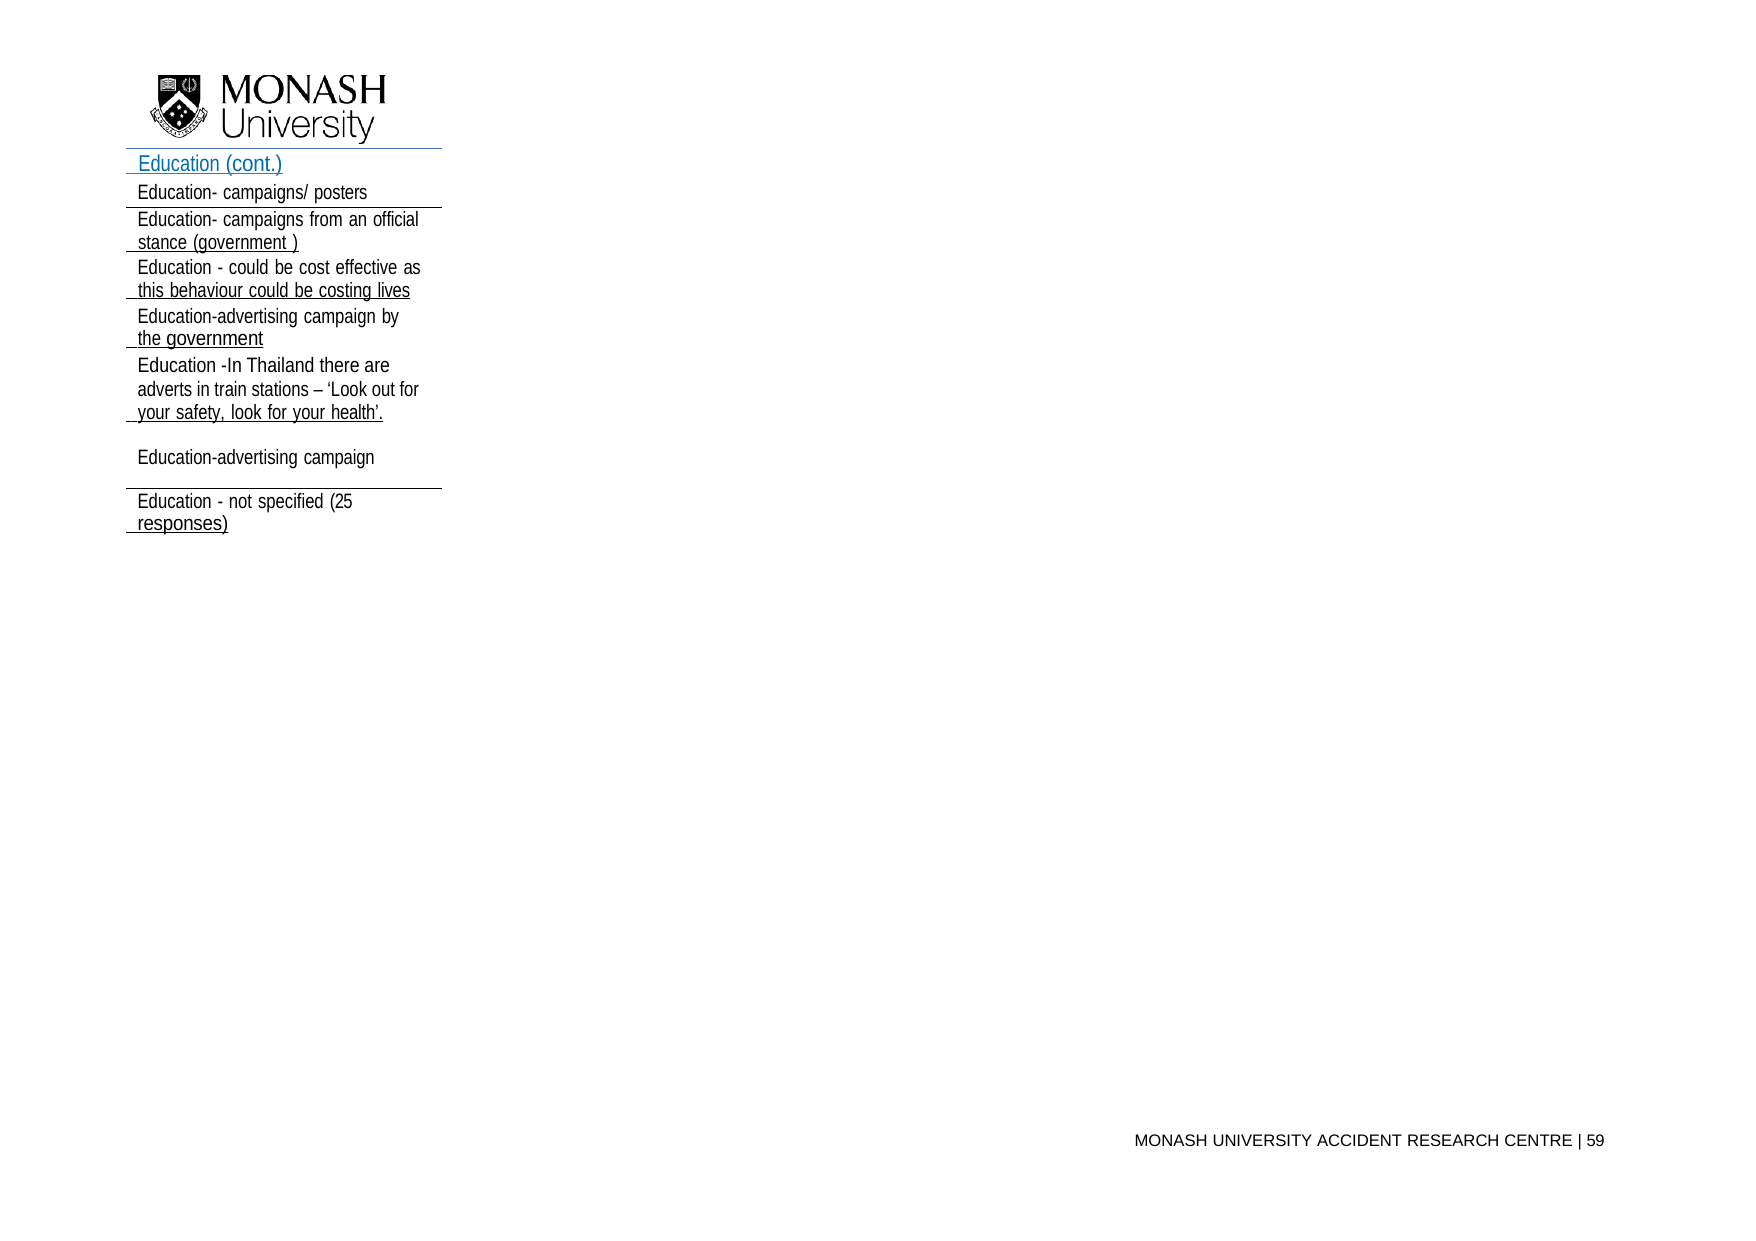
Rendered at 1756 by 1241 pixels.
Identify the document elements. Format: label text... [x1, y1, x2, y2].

picture [150, 75, 386, 144]
table_cell Education- campaigns/ posters [126, 178, 442, 207]
table_cell Education -In Thailand there are adverts in train stations – ‘Look out for your safety, look for your health’. [126, 353, 442, 435]
table_header Education (cont.) [126, 149, 442, 178]
table_cell Education - could be cost effective as this behaviour could be costing lives [126, 255, 442, 303]
table_cell Education- campaigns from an official stance (government ) [126, 208, 442, 255]
table_cell Education-advertising campaign [126, 435, 442, 488]
table_cell Education - not specified (25 responses) [126, 489, 442, 536]
table_cell Education-advertising campaign by the government [126, 304, 442, 352]
